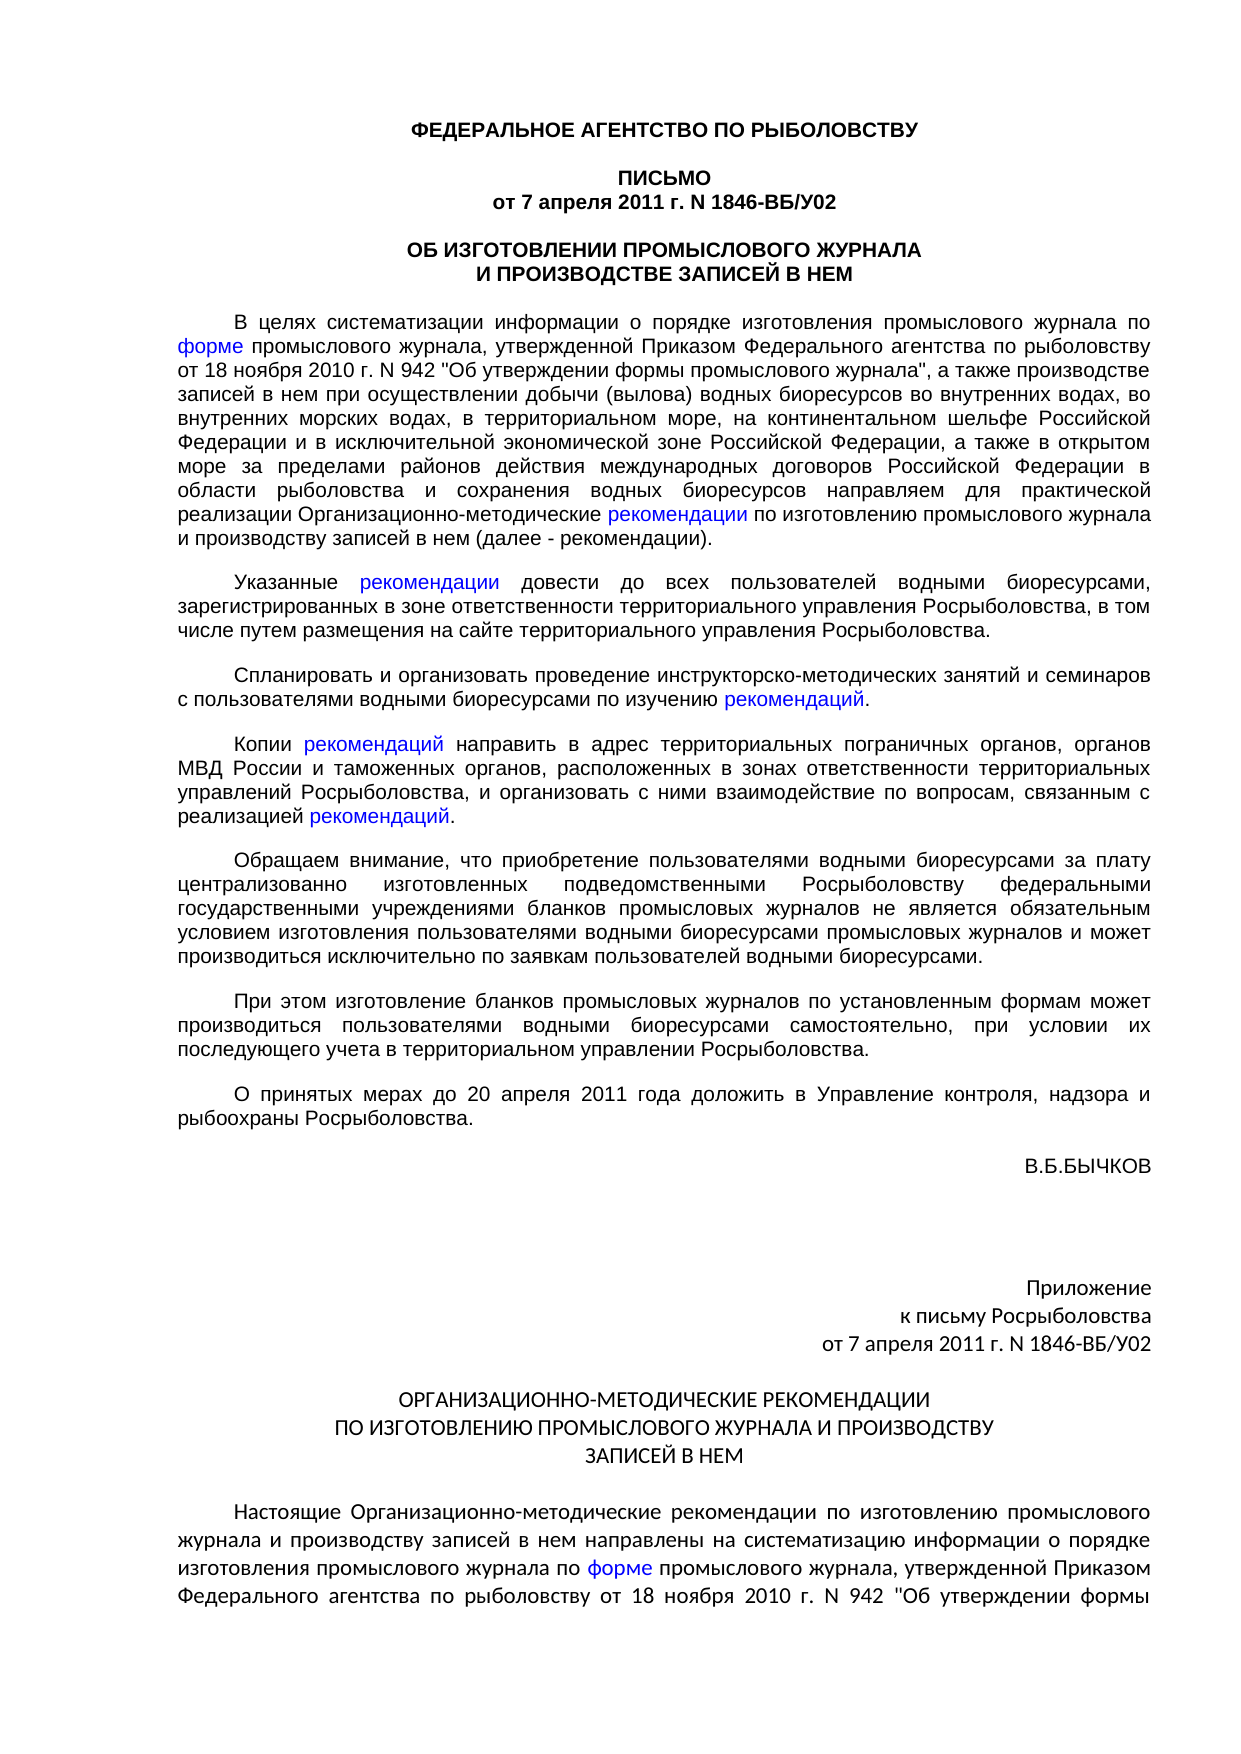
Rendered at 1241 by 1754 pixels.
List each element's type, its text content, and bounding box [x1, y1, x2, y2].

title ФЕДЕРАЛЬНОЕ АГЕНТСТВО ПО РЫБОЛОВСТВУ [177, 118, 1152, 142]
title от 7 апреля 2011 г. N 1846-ВБ/У02 [177, 190, 1152, 214]
text О принятых мерах до 20 апреля 2011 года доложить в Управление контроля, надзора и рыбоохраны Росрыболовства. [177, 1082, 1152, 1129]
text Приложение [177, 1273, 1152, 1301]
text Обращаем внимание, что приобретение пользователями водными биоресурсами за плату централизованно изготовленных подведомственными Росрыболовству федеральными государственными учреждениями бланков промысловых журналов не является обязательным условием изготовления пользователями водными биоресурсами промысловых журналов и может производиться исключительно по заявкам пользователей водными биоресурсами. [177, 848, 1152, 968]
text ОРГАНИЗАЦИОННО-МЕТОДИЧЕСКИЕ РЕКОМЕНДАЦИИ [177, 1385, 1152, 1413]
text от 7 апреля 2011 г. N 1846-ВБ/У02 [177, 1329, 1152, 1357]
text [177, 1497, 1152, 1609]
text Копии рекомендаций направить в адрес территориальных пограничных органов, органов МВД России и таможенных органов, расположенных в зонах ответственности территориальных управлений Росрыболовства, и организовать с ними взаимодействие по вопросам, связанным с реализацией рекомендаций. [177, 732, 1152, 827]
text Спланировать и организовать проведение инструкторско-методических занятий и семинаров с пользователями водными биоресурсами по изучению рекомендаций. [177, 663, 1152, 711]
title ОБ ИЗГОТОВЛЕНИИ ПРОМЫСЛОВОГО ЖУРНАЛА [177, 238, 1152, 262]
title И ПРОИЗВОДСТВЕ ЗАПИСЕЙ В НЕМ [177, 262, 1152, 286]
text В целях систематизации информации о порядке изготовления промыслового журнала по форме промыслового журнала, утвержденной Приказом Федерального агентства по рыболовству от 18 ноября 2010 г. N 942 "Об утверждении формы промыслового журнала", а также производстве записей в нем при осуществлении добычи (вылова) водных биоресурсов во внутренних водах, во внутренних морских водах, в территориальном море, на континентальном шельфе Российской Федерации и в исключительной экономической зоне Российской Федерации, а также в открытом море за пределами районов действия международных договоров Российской Федерации в области рыболовства и сохранения водных биоресурсов направляем для практической реализации Организационно-методические рекомендации по изготовлению промыслового журнала и производству записей в нем (далее - рекомендации). [177, 310, 1152, 549]
title ПИСЬМО [177, 166, 1152, 190]
text При этом изготовление бланков промысловых журналов по установленным формам может производиться пользователями водными биоресурсами самостоятельно, при условии их последующего учета в территориальном управлении Росрыболовства. [177, 989, 1152, 1061]
text к письму Росрыболовства [177, 1301, 1152, 1329]
text ЗАПИСЕЙ В НЕМ [177, 1441, 1152, 1469]
text Указанные рекомендации довести до всех пользователей водными биоресурсами, зарегистрированных в зоне ответственности территориального управления Росрыболовства, в том числе путем размещения на сайте территориального управления Росрыболовства. [177, 570, 1152, 642]
text В.Б.БЫЧКОВ [177, 1153, 1152, 1177]
text ПО ИЗГОТОВЛЕНИЮ ПРОМЫСЛОВОГО ЖУРНАЛА И ПРОИЗВОДСТВУ [177, 1413, 1152, 1441]
